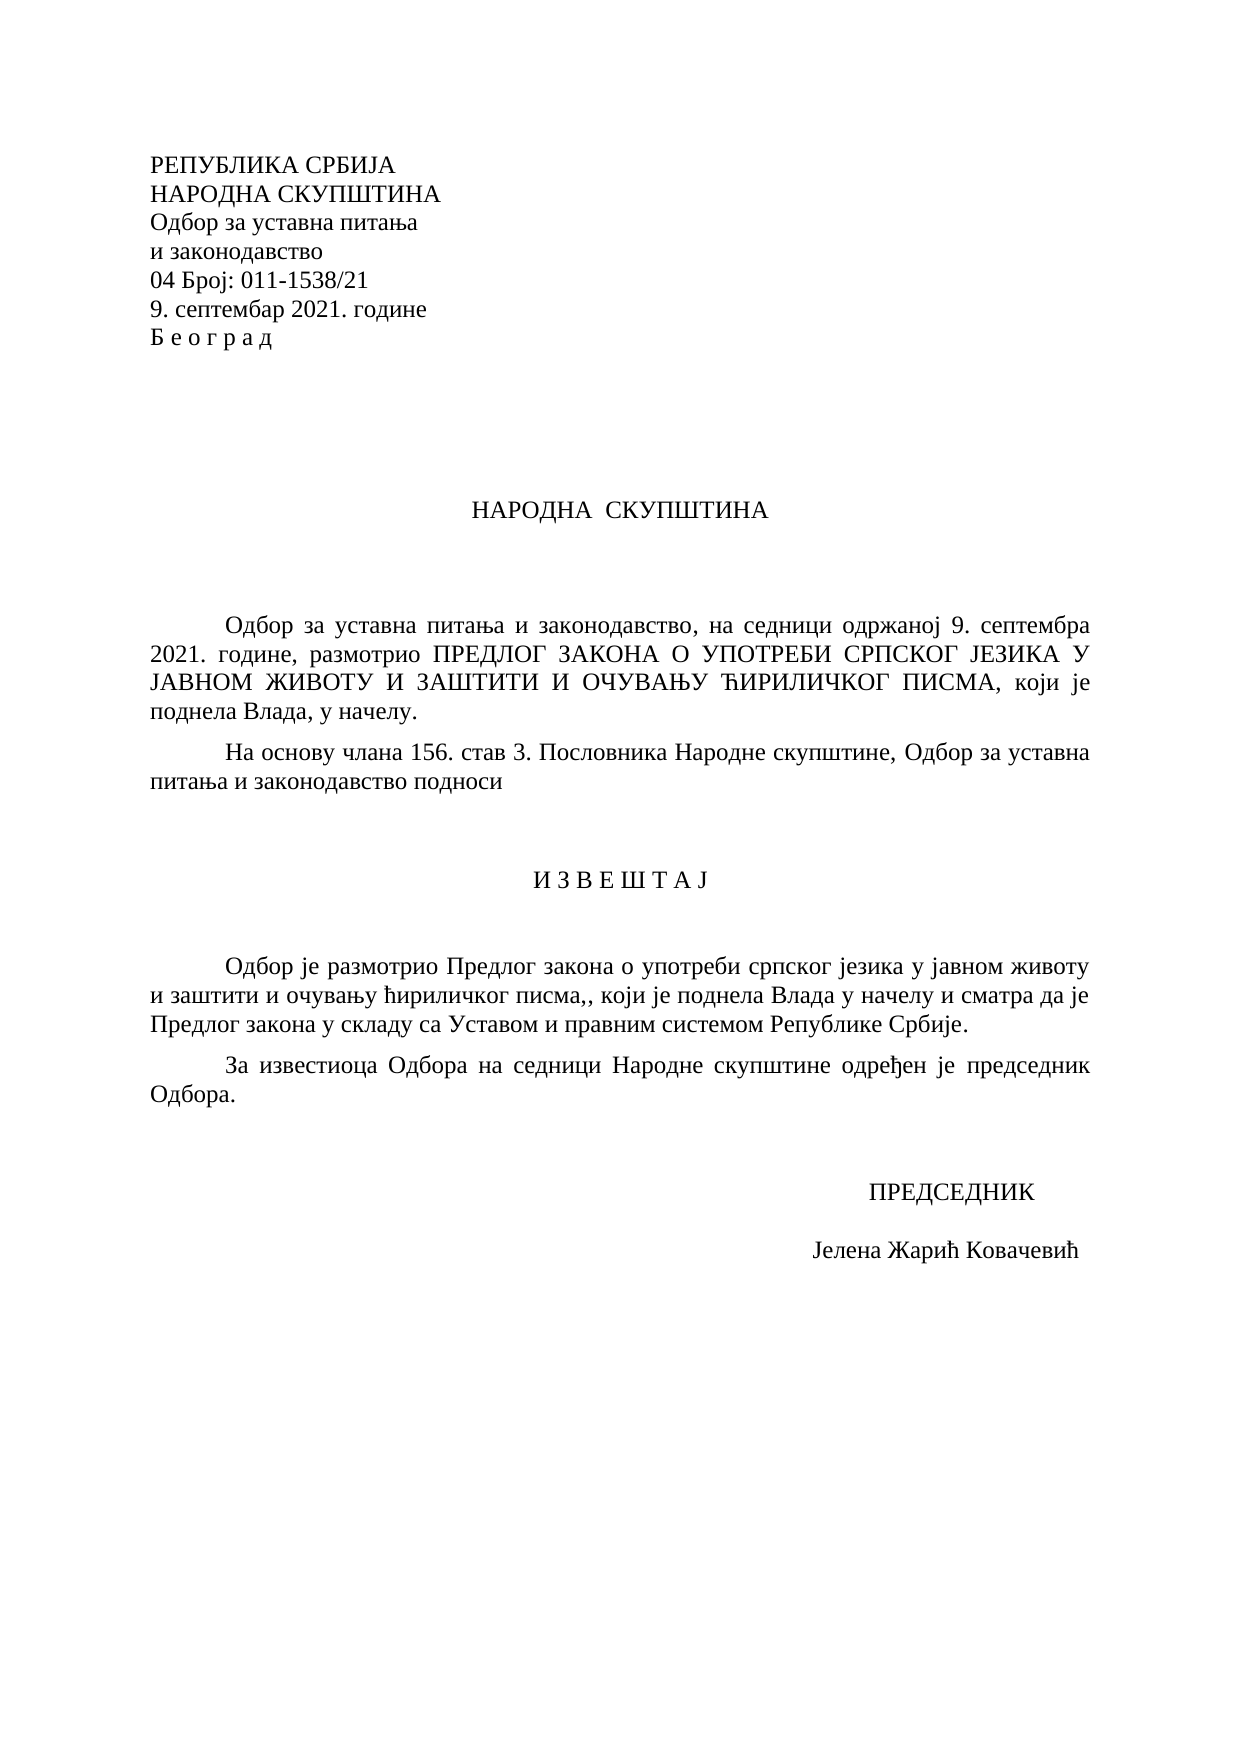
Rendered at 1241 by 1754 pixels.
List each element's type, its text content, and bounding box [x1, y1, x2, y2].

text 04 Број: 011-1538/21 [150, 265, 1090, 294]
text ПРЕДСЕДНИК [150, 1177, 1090, 1206]
text НАРОДНА СКУПШТИНА [150, 179, 1090, 207]
text Јелена Жарић Ковачевић [150, 1235, 1090, 1264]
text и законодавство [150, 236, 1090, 265]
text 9. септембар 2021. године [150, 294, 1090, 322]
text НАРОДНА СКУПШТИНА [150, 495, 1090, 524]
text РЕПУБЛИКА СРБИЈА [150, 150, 1090, 179]
text И З В Е Ш Т А Ј [150, 865, 1090, 894]
text На основу члана 156. став 3. Пословника Народне скупштине, Одбор за уставна питања и законодавство подноси [150, 737, 1090, 795]
text За известиоца Одбора на седници Народне скупштине одређен је председник Одбора. [150, 1050, 1090, 1107]
text Одбор за уставна питања и законодавство, на седници одржаној 9. септембра 2021. године, размотрио ПРЕДЛОГ ЗАКОНА О УПОТРЕБИ СРПСКОГ ЈЕЗИКА У ЈАВНОМ ЖИВОТУ И ЗАШТИТИ И ОЧУВАЊУ ЋИРИЛИЧКОГ ПИСМА, који је поднела Влада, у начелу. [150, 610, 1090, 725]
text Одбор за уставна питања [150, 207, 1090, 236]
text Б е о г р а д [150, 322, 1090, 351]
text Одбор је размотрио Предлог закона о употреби српског језика у јавном животу и заштити и очувању ћириличког писма,, који је поднела Влада у начелу и сматра да је Предлог закона у складу са Уставом и правним системом Републике Србије. [150, 951, 1090, 1037]
